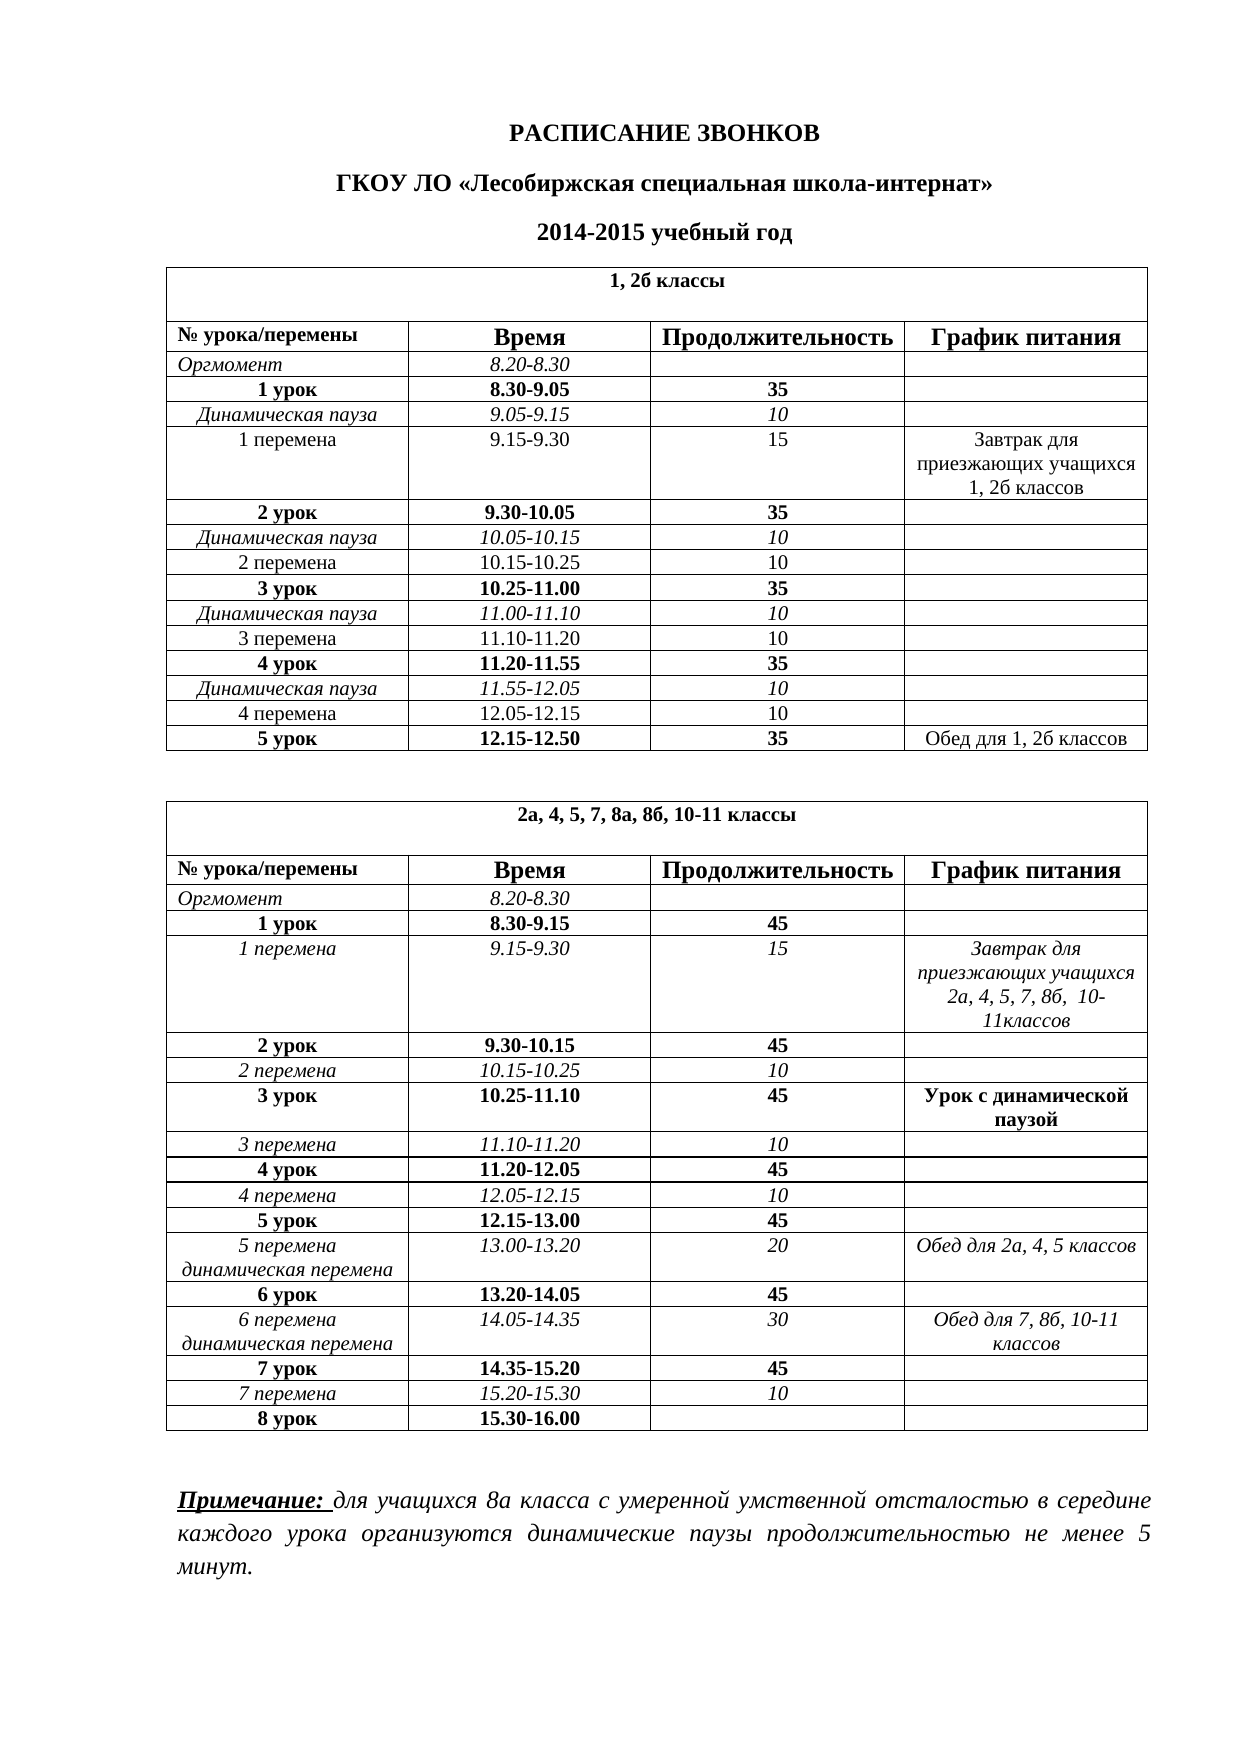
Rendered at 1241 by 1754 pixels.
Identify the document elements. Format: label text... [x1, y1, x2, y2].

table_cell 10 [651, 626, 904, 650]
table_cell 7 перемена [167, 1381, 408, 1405]
table_cell 1 перемена [167, 427, 408, 499]
table_cell 2 урок [167, 1033, 408, 1057]
table_cell 3 перемена [167, 1132, 408, 1156]
table_cell Динамическая пауза [167, 525, 408, 549]
table_cell Завтрак для приезжающих учащихся 1, 2б классов [905, 427, 1147, 499]
table_cell Обед для 7, 8б, 10-11 классов [905, 1307, 1147, 1355]
table_cell 12.05-12.15 [409, 701, 650, 725]
table_cell 45 [651, 1282, 904, 1306]
table_cell 4 перемена [167, 701, 408, 725]
table_cell 10 [651, 1381, 904, 1405]
table_cell 14.05-14.35 [409, 1307, 650, 1355]
table_cell 4 урок [167, 651, 408, 675]
table_cell [905, 500, 1147, 524]
table_cell 12.15-12.50 [409, 726, 650, 750]
table_cell 9.30-10.05 [409, 500, 650, 524]
table_cell 3 урок [167, 575, 408, 599]
table_cell 9.15-9.30 [409, 427, 650, 499]
table_cell [905, 701, 1147, 725]
table_cell 10.05-10.15 [409, 525, 650, 549]
table_cell [905, 1158, 1147, 1181]
table_cell № урока/перемены [167, 322, 408, 351]
table_cell 45 [651, 1356, 904, 1380]
table_cell 10 [651, 525, 904, 549]
table_cell Продолжительность [651, 322, 904, 351]
table_cell [905, 651, 1147, 675]
table_cell 1 урок [167, 377, 408, 401]
table_cell 2 перемена [167, 550, 408, 574]
table_cell Обед для 1, 2б классов [905, 726, 1147, 750]
table_header 1, 2б классы [167, 268, 1147, 321]
table_cell Динамическая пауза [167, 402, 408, 426]
table_cell 8.20-8.30 [409, 352, 650, 376]
table_cell 35 [651, 500, 904, 524]
table_cell [905, 377, 1147, 401]
table_cell Оргмомент [167, 885, 408, 909]
table_cell Урок с динамической паузой [905, 1083, 1147, 1131]
table_cell 9.05-9.15 [409, 402, 650, 426]
table_cell 8 урок [167, 1406, 408, 1430]
table_cell 30 [651, 1307, 904, 1355]
table_cell 10 [651, 676, 904, 700]
table_cell 45 [651, 1083, 904, 1131]
table_cell [651, 352, 904, 376]
table_cell [905, 525, 1147, 549]
table_cell [905, 402, 1147, 426]
table_cell 20 [651, 1233, 904, 1281]
table_cell [905, 911, 1147, 934]
table_cell 11.10-11.20 [409, 1132, 650, 1156]
table_cell Обед для 2а, 4, 5 классов [905, 1233, 1147, 1281]
table_cell 15.30-16.00 [409, 1406, 650, 1430]
table_cell 2 урок [167, 500, 408, 524]
table_cell 10 [651, 402, 904, 426]
table_cell 11.55-12.05 [409, 676, 650, 700]
table_cell 14.35-15.20 [409, 1356, 650, 1380]
table_cell 1 перемена [167, 936, 408, 1032]
table_cell 11.10-11.20 [409, 626, 650, 650]
table_cell График питания [905, 856, 1147, 884]
table_cell 9.30-10.15 [409, 1033, 650, 1057]
table_cell 35 [651, 377, 904, 401]
table_cell 10 [651, 1183, 904, 1207]
table_cell 12.15-13.00 [409, 1208, 650, 1232]
table_cell Время [409, 322, 650, 351]
table_cell Время [409, 856, 650, 884]
table_cell Динамическая пауза [167, 676, 408, 700]
table_cell [905, 1132, 1147, 1156]
table_cell 8.30-9.15 [409, 911, 650, 934]
table_cell 45 [651, 911, 904, 934]
table_cell 2 перемена [167, 1058, 408, 1082]
table_cell 35 [651, 726, 904, 750]
table_cell 11.20-12.05 [409, 1158, 650, 1181]
table_cell [905, 1356, 1147, 1380]
table_cell 10 [651, 601, 904, 624]
table_cell 12.05-12.15 [409, 1183, 650, 1207]
table_cell [905, 352, 1147, 376]
table_cell [905, 1033, 1147, 1057]
table_cell [651, 885, 904, 909]
table_cell 1 урок [167, 911, 408, 934]
table_cell [905, 550, 1147, 574]
table_cell 3 урок [167, 1083, 408, 1131]
table_cell [905, 1282, 1147, 1306]
table_cell 5 перемена динамическая перемена [167, 1233, 408, 1281]
table_cell 8.30-9.05 [409, 377, 650, 401]
table_cell 10 [651, 550, 904, 574]
table_cell 7 урок [167, 1356, 408, 1380]
table_cell 10.25-11.10 [409, 1083, 650, 1131]
table_cell 13.20-14.05 [409, 1282, 650, 1306]
table_cell 11.00-11.10 [409, 601, 650, 624]
table_cell 6 урок [167, 1282, 408, 1306]
table_cell Оргмомент [167, 352, 408, 376]
table_cell [905, 1183, 1147, 1207]
table_cell 3 перемена [167, 626, 408, 650]
table_cell [905, 1208, 1147, 1232]
table_cell [905, 1058, 1147, 1082]
table_cell № урока/перемены [167, 856, 408, 884]
table_cell 10.15-10.25 [409, 1058, 650, 1082]
table_cell 10 [651, 1058, 904, 1082]
table_cell 15.20-15.30 [409, 1381, 650, 1405]
table_cell 15 [651, 936, 904, 1032]
table_cell 45 [651, 1033, 904, 1057]
table_cell График питания [905, 322, 1147, 351]
table_cell [905, 575, 1147, 599]
table_cell [905, 885, 1147, 909]
table_cell 45 [651, 1208, 904, 1232]
table_cell 45 [651, 1158, 904, 1181]
table_cell 10.25-11.00 [409, 575, 650, 599]
table_cell 15 [651, 427, 904, 499]
table_cell 6 перемена динамическая перемена [167, 1307, 408, 1355]
table_cell 10 [651, 1132, 904, 1156]
table_cell 11.20-11.55 [409, 651, 650, 675]
table_cell 8.20-8.30 [409, 885, 650, 909]
table_cell 4 перемена [167, 1183, 408, 1207]
table_cell Динамическая пауза [167, 601, 408, 624]
table_cell 10.15-10.25 [409, 550, 650, 574]
text 2014-2015 учебный год [177, 217, 1152, 246]
table_cell 4 урок [167, 1158, 408, 1181]
table_cell [905, 601, 1147, 624]
table_cell 5 урок [167, 1208, 408, 1232]
table_cell [905, 1406, 1147, 1430]
text ГКОУ ЛО «Лесобиржская специальная школа-интернат» [177, 168, 1152, 196]
table_cell 9.15-9.30 [409, 936, 650, 1032]
table_cell 5 урок [167, 726, 408, 750]
table_cell [905, 626, 1147, 650]
table_cell [905, 676, 1147, 700]
table_cell [905, 1381, 1147, 1405]
table_cell 35 [651, 651, 904, 675]
table_cell [651, 1406, 904, 1430]
table_cell 13.00-13.20 [409, 1233, 650, 1281]
table_cell 10 [651, 701, 904, 725]
table_cell Продолжительность [651, 856, 904, 884]
table_header 2а, 4, 5, 7, 8а, 8б, 10-11 классы [167, 802, 1147, 854]
text Примечание: для учащихся 8а класса с умеренной умственной отсталостью в середине каждого урока организуются динамические паузы продолжительностью не менее 5 минут. [177, 1485, 1152, 1580]
table_cell 35 [651, 575, 904, 599]
table_cell Завтрак для приезжающих учащихся 2а, 4, 5, 7, 8б, 10-11классов [905, 936, 1147, 1032]
text РАСПИСАНИЕ ЗВОНКОВ [177, 118, 1152, 147]
